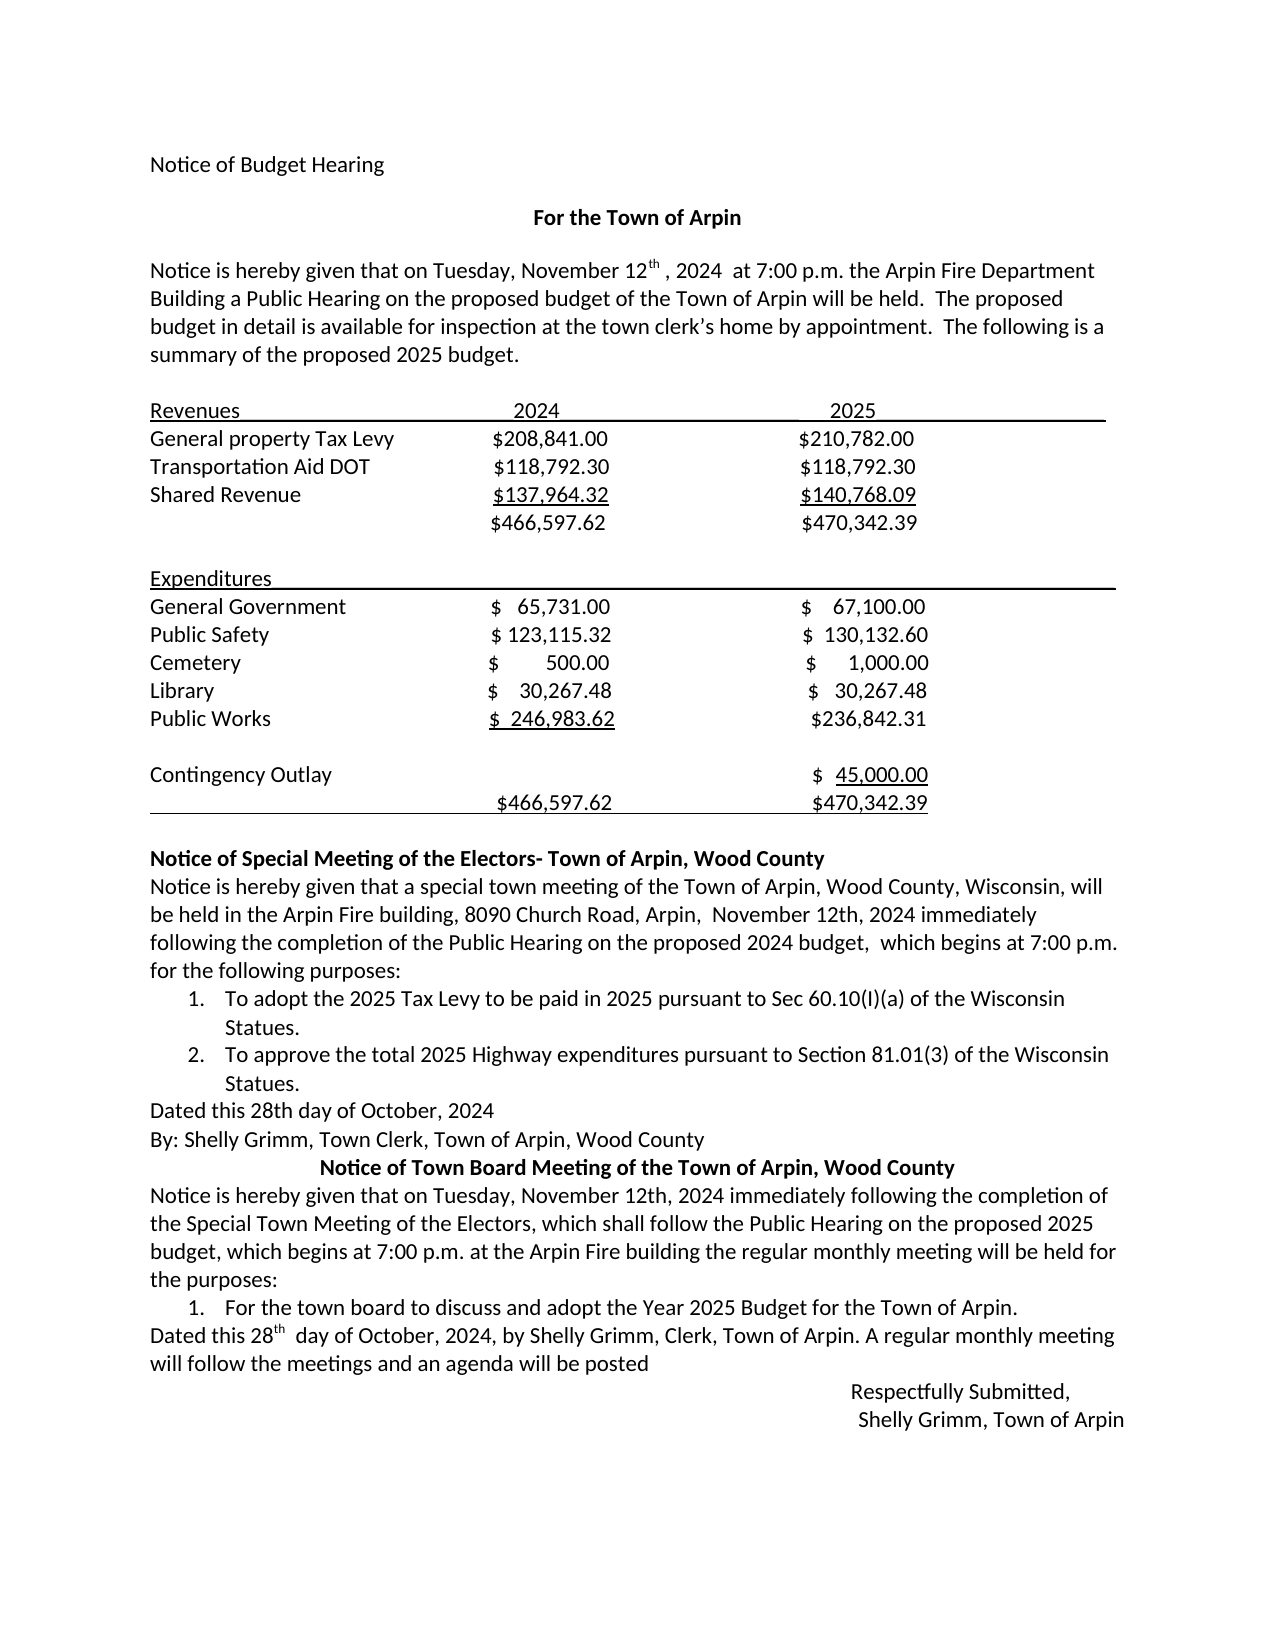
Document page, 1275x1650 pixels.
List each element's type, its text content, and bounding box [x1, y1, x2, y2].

text Dated this 28th day of October, 2024 [150, 1097, 1125, 1125]
list For the town board to discuss and adopt the Year 2025 Budget for the Town of Arpin. [187, 1293, 1125, 1321]
text For the Town of Arpin [150, 203, 1125, 231]
list To adopt the 2025 Tax Levy to be paid in 2025 pursuant to Sec 60.10(I)(a) of the Wisconsin Statues. [187, 984, 1125, 1041]
text Cemetery $ 500.00 $ 1,000.00 [150, 648, 1125, 676]
text Library $ 30,267.48 $ 30,267.48 [150, 676, 1125, 704]
text Revenues________________________2024_____________________ 2025____________________ [150, 396, 1125, 424]
list To approve the total 2025 Highway expenditures pursuant to Section 81.01(3) of the Wisconsin Statues. [187, 1041, 1125, 1097]
text Notice of Special Meeting of the Electors- Town of Arpin, Wood County [150, 844, 1125, 872]
text Notice of Budget Hearing [150, 150, 1125, 178]
text Notice of Town Board Meeting of the Town of Arpin, Wood County [150, 1153, 1125, 1181]
text Respectfully Submitted, [150, 1377, 1125, 1405]
text Public Safety $ 123,115.32 $ 130,132.60 [150, 620, 1125, 648]
text Notice is hereby given that a special town meeting of the Town of Arpin, Wood County, Wisconsin, will be held in the Arpin Fire building, 8090 Church Road, Arpin, November 12th, 2024 immediately following the completion of the Public Hearing on the proposed 2024 budget, which begins at 7:00 p.m. for the following purposes: [150, 872, 1125, 984]
text Public Works $ 246,983.62 $236,842.31 [150, 704, 1125, 732]
text $466,597.62 $470,342.39 [150, 788, 1125, 816]
text $466,597.62 $470,342.39 [150, 508, 1125, 536]
text Contingency Outlay $ 45,000.00 [150, 760, 1125, 788]
text Expenditures__________________________________________________________________________ [150, 564, 1125, 592]
text By: Shelly Grimm, Town Clerk, Town of Arpin, Wood County [150, 1125, 1125, 1153]
text Transportation Aid DOT $118,792.30 $118,792.30 [150, 452, 1125, 480]
text Notice is hereby given that on Tuesday, November 12th , 2024 at 7:00 p.m. the Arpin Fire Department Building a Public Hearing on the proposed budget of the Town of Arpin will be held. The proposed budget in detail is available for inspection at the town clerk’s home by appointment. The following is a summary of the proposed 2025 budget. [150, 256, 1125, 368]
text Shared Revenue $137,964.32 $140,768.09 [150, 480, 1125, 508]
text General property Tax Levy $208,841.00 $210,782.00 [150, 424, 1125, 452]
text General Government $ 65,731.00 $ 67,100.00 [150, 592, 1125, 620]
text Shelly Grimm, Town of Arpin [150, 1405, 1125, 1433]
text Notice is hereby given that on Tuesday, November 12th, 2024 immediately following the completion of the Special Town Meeting of the Electors, which shall follow the Public Hearing on the proposed 2025 budget, which begins at 7:00 p.m. at the Arpin Fire building the regular monthly meeting will be held for the purposes: [150, 1181, 1125, 1293]
text Dated this 28th day of October, 2024, by Shelly Grimm, Clerk, Town of Arpin. A regular monthly meeting will follow the meetings and an agenda will be posted [150, 1321, 1125, 1377]
